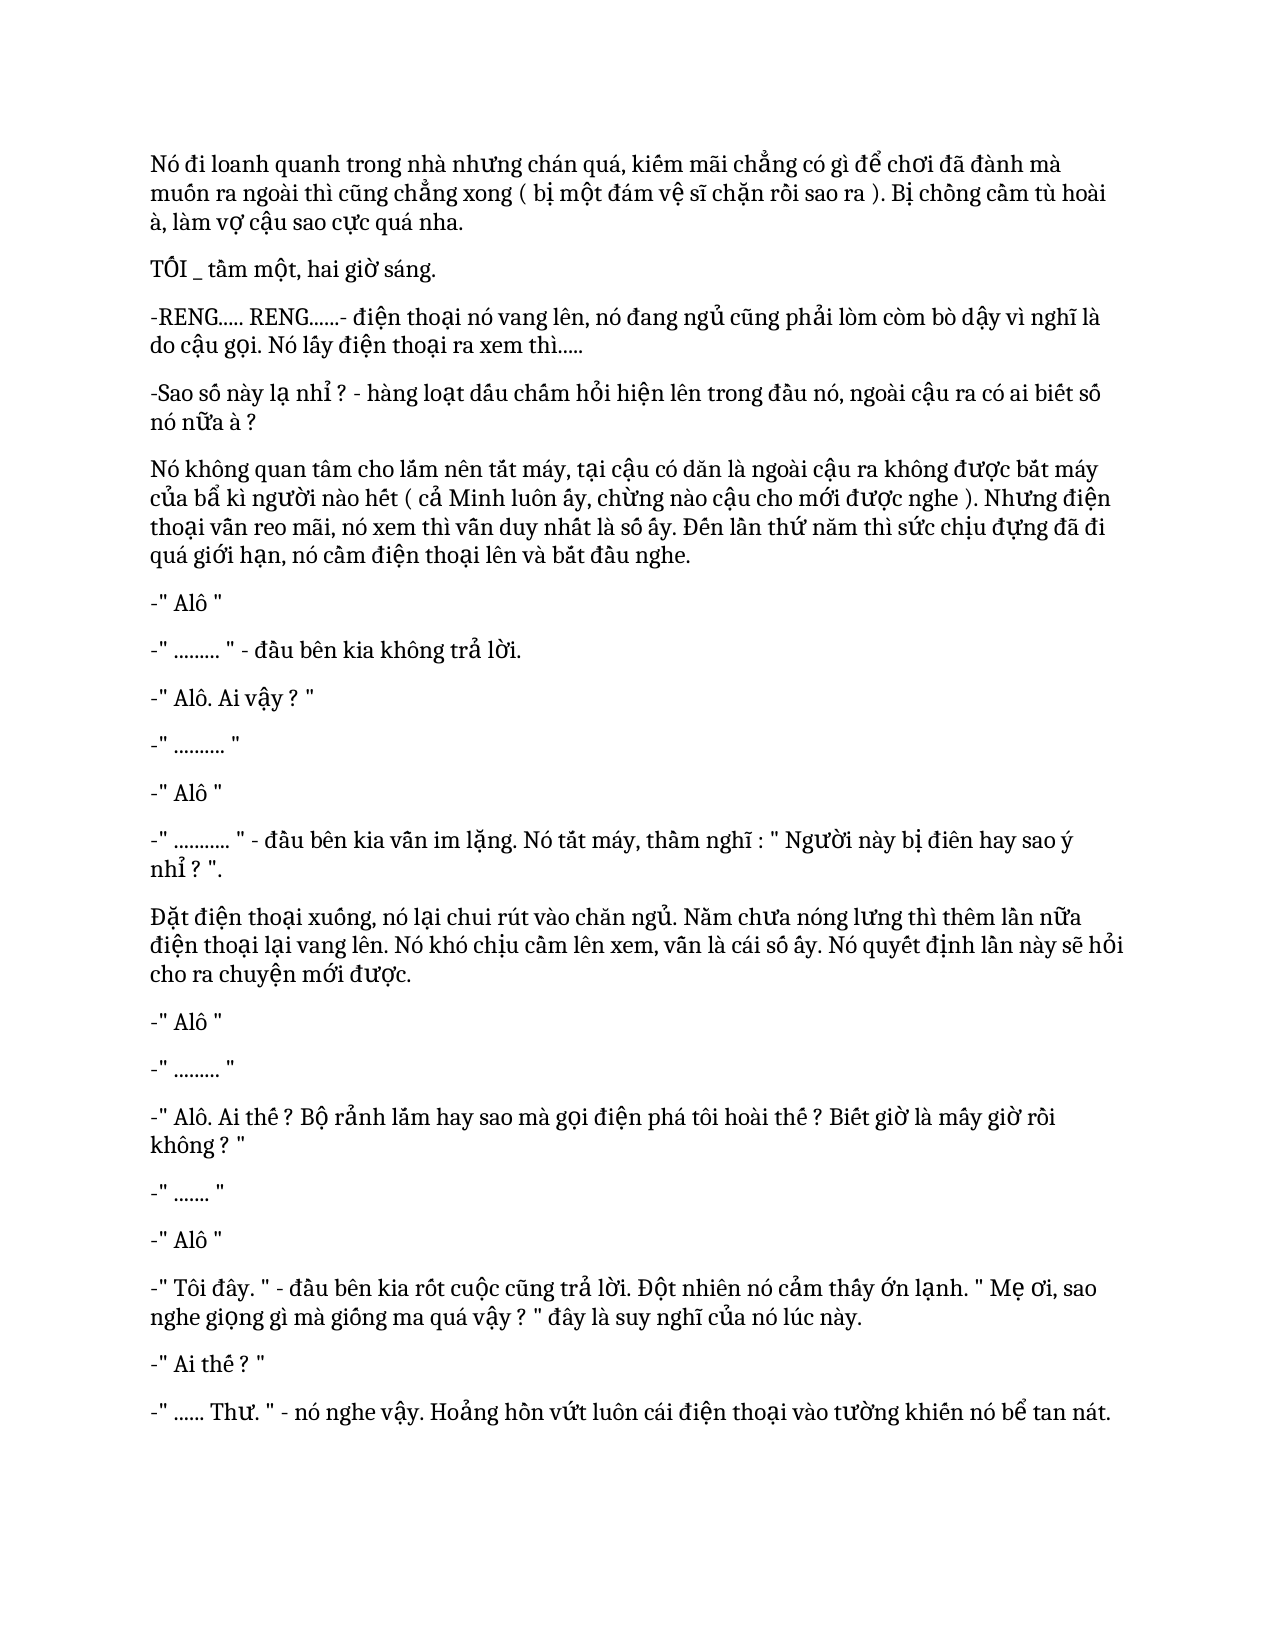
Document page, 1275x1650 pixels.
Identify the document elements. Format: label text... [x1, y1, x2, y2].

text -" Alô. Ai vậy ? " [150, 684, 1125, 712]
text -RENG..... RENG......- điện thoại nó vang lên, nó đang ngủ cũng phải lòm còm bò dậy vì nghĩ là do cậu gọi. Nó lấy điện thoại ra xem thì..... [150, 302, 1125, 360]
text Nó đi loanh quanh trong nhà nhưng chán quá, kiếm mãi chẳng có gì để chơi đã đành mà muốn ra ngoài thì cũng chẳng xong ( bị một đám vệ sĩ chặn rồi sao ra ). Bị chồng cầm tù hoài à, làm vợ cậu sao cực quá nha. [150, 150, 1125, 236]
text -" ...... Thư. " - nó nghe vậy. Hoảng hồn vứt luôn cái điện thoại vào tường khiến nó bể tan nát. [150, 1397, 1125, 1426]
text -" ....... " [150, 1179, 1125, 1207]
text -" Alô " [150, 779, 1125, 807]
text -" Ai thế ? " [150, 1350, 1125, 1379]
text -Sao số này lạ nhỉ ? - hàng loạt dấu chấm hỏi hiện lên trong đầu nó, ngoài cậu ra có ai biết số nó nữa à ? [150, 379, 1125, 436]
text -" .......... " [150, 731, 1125, 760]
text TỐI _ tầm một, hai giờ sáng. [150, 255, 1125, 284]
text -" Alô " [150, 1007, 1125, 1036]
text -" ......... " - đầu bên kia không trả lời. [150, 636, 1125, 665]
text -" ......... " [150, 1055, 1125, 1084]
text Đặt điện thoại xuống, nó lại chui rút vào chăn ngủ. Nằm chưa nóng lưng thì thêm lần nữa điện thoại lại vang lên. Nó khó chịu cầm lên xem, vẫn là cái số ấy. Nó quyết định lần này sẽ hỏi cho ra chuyện mới được. [150, 902, 1125, 989]
text -" Tôi đây. " - đầu bên kia rốt cuộc cũng trả lời. Đột nhiên nó cảm thấy ớn lạnh. " Mẹ ơi, sao nghe giọng gì mà giống ma quá vậy ? " đây là suy nghĩ của nó lúc này. [150, 1274, 1125, 1331]
text -" ........... " - đầu bên kia vẫn im lặng. Nó tắt máy, thầm nghĩ : " Người này bị điên hay sao ý nhỉ ? ". [150, 826, 1125, 884]
text -" Alô " [150, 1226, 1125, 1255]
text Nó không quan tâm cho lắm nên tắt máy, tại cậu có dăn là ngoài cậu ra không được bắt máy của bẩ kì người nào hết ( cả Minh luôn ấy, chừng nào cậu cho mới được nghe ). Nhưng điện thoại vẫn reo mãi, nó xem thì vẫn duy nhất là số ấy. Đến lần thứ năm thì sức chịu đựng đã đi quá giới hạn, nó cầm điện thoại lên và bắt đầu nghe. [150, 455, 1125, 570]
text -" Alô " [150, 589, 1125, 617]
text -" Alô. Ai thế ? Bộ rảnh lắm hay sao mà gọi điện phá tôi hoài thế ? Biết giờ là mấy giờ rồi không ? " [150, 1102, 1125, 1160]
